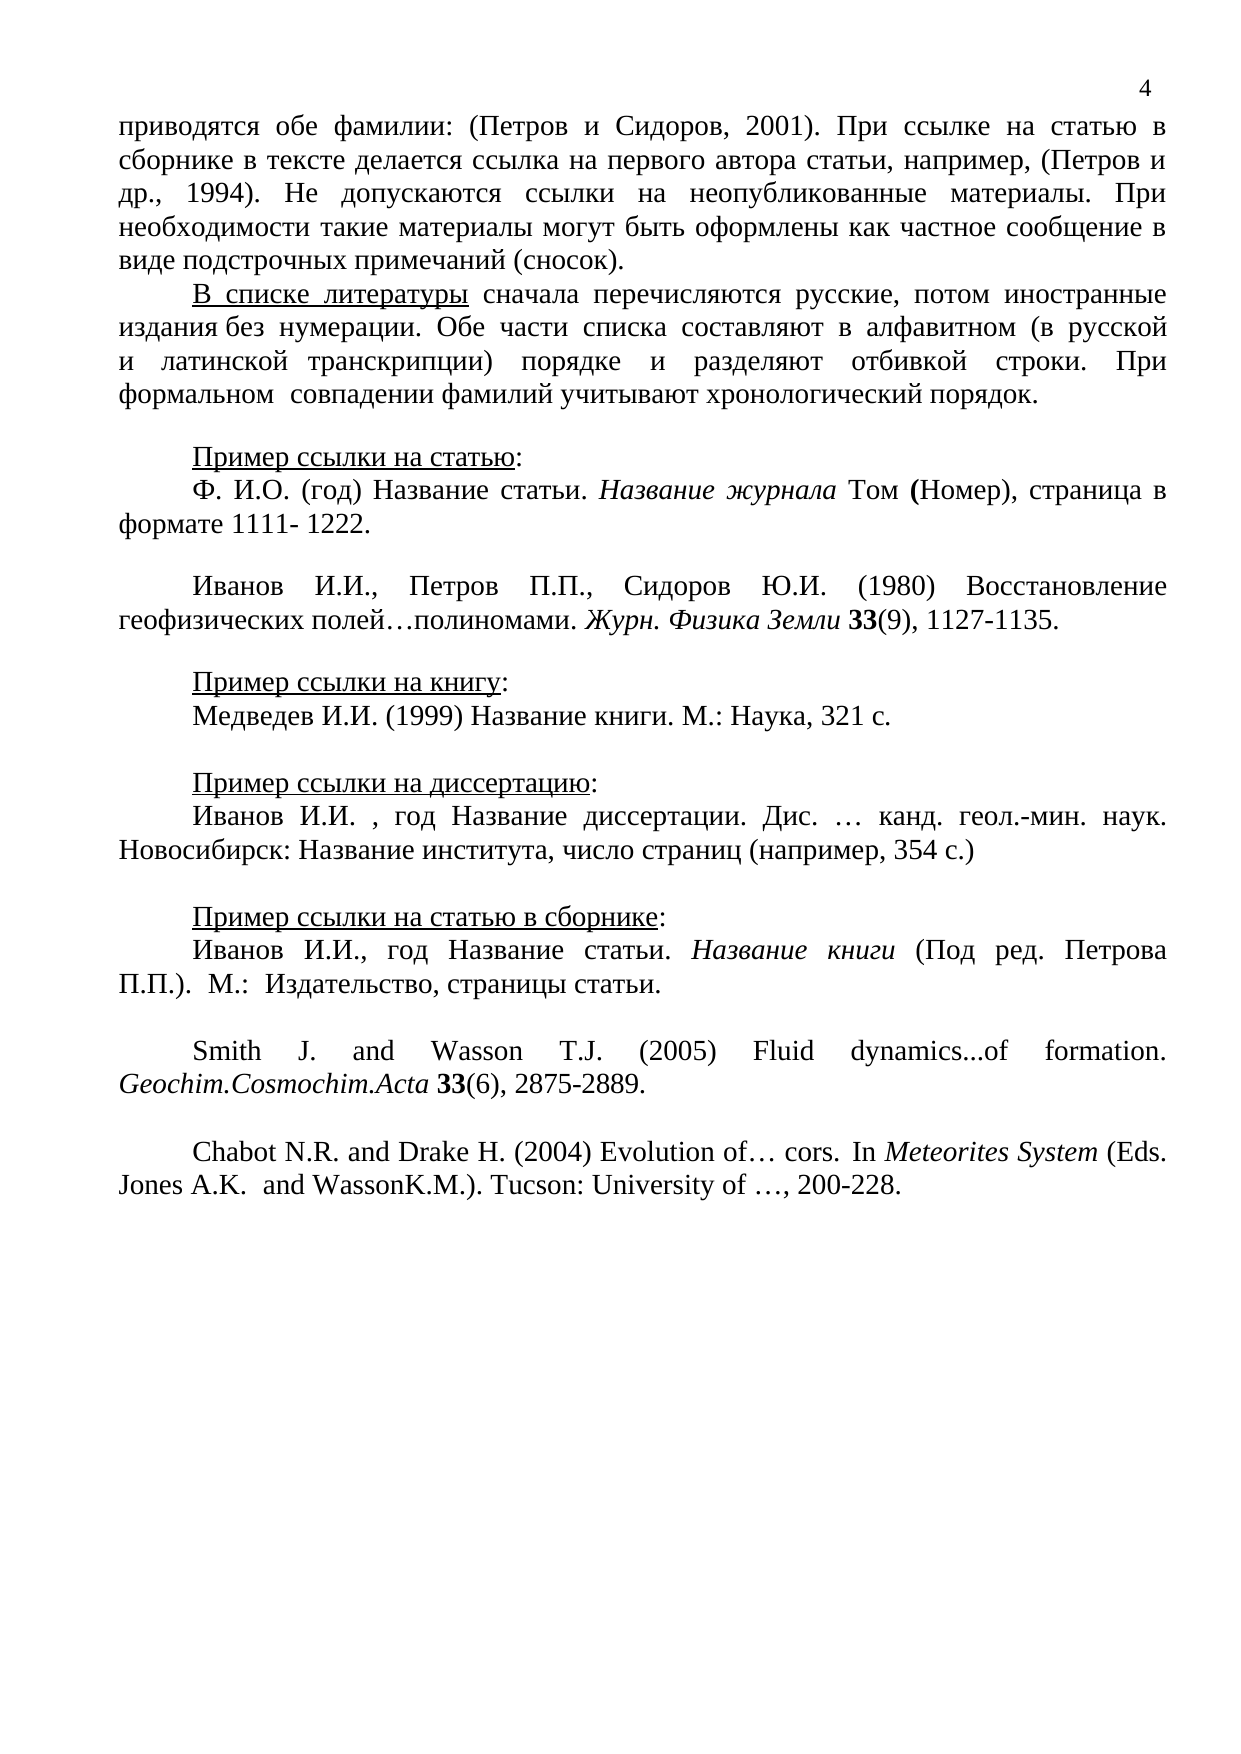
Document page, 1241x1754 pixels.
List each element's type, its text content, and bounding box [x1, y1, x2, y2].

text В списке литературы сначала перечисляются русские, потом иностранные издания без нумерации. Обе части списка составляют в алфавитном (в русской и латинской транскрипции) порядке и разделяют отбивкой строки. При формальном совпадении фамилий учитывают хронологический порядок. [118, 276, 1167, 410]
text Пример ссылки на книгу: [118, 664, 1167, 698]
text Иванов И.И. , год Название диссертации. Дис. … канд. геол.-мин. наук. Новосибирск: Название института, число страниц (например, 354 с.) [118, 798, 1167, 865]
text Smith J. and Wasson T.J. (2005) Fluid dynamics...of formation. Geochim.Cosmochim.Acta 33(6), 2875-2889. [118, 1033, 1167, 1100]
text Медведев И.И. (1999) Название книги. М.: Наука, 321 с. [118, 698, 1167, 731]
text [118, 108, 1167, 276]
text Пример ссылки на статью: [118, 439, 1167, 472]
text Пример ссылки на диссертацию: [118, 765, 1167, 798]
text Иванов И.И., год Название статьи. Название книги (Под ред. Петрова П.П.). М.: Издательство, страницы статьи. [118, 932, 1167, 999]
text Chabot N.R. and Drake H. (2004) Evolution of… cors. In Meteorites System (Eds. Jones A.K. and WassonK.M.). Tucson: University of …, 200-228. [118, 1134, 1167, 1201]
text Иванов И.И., Петров П.П., Сидоров Ю.И. (1980) Восстановление геофизических полей…полиномами. Журн. Физика Земли 33(9), 1127-1135. [118, 568, 1167, 635]
text Пример ссылки на статью в сборнике: [118, 899, 1167, 932]
text Ф. И.О. (год) Название статьи. Название журнала Том (Номер), страница в формате 1111- 1222. [118, 472, 1167, 539]
